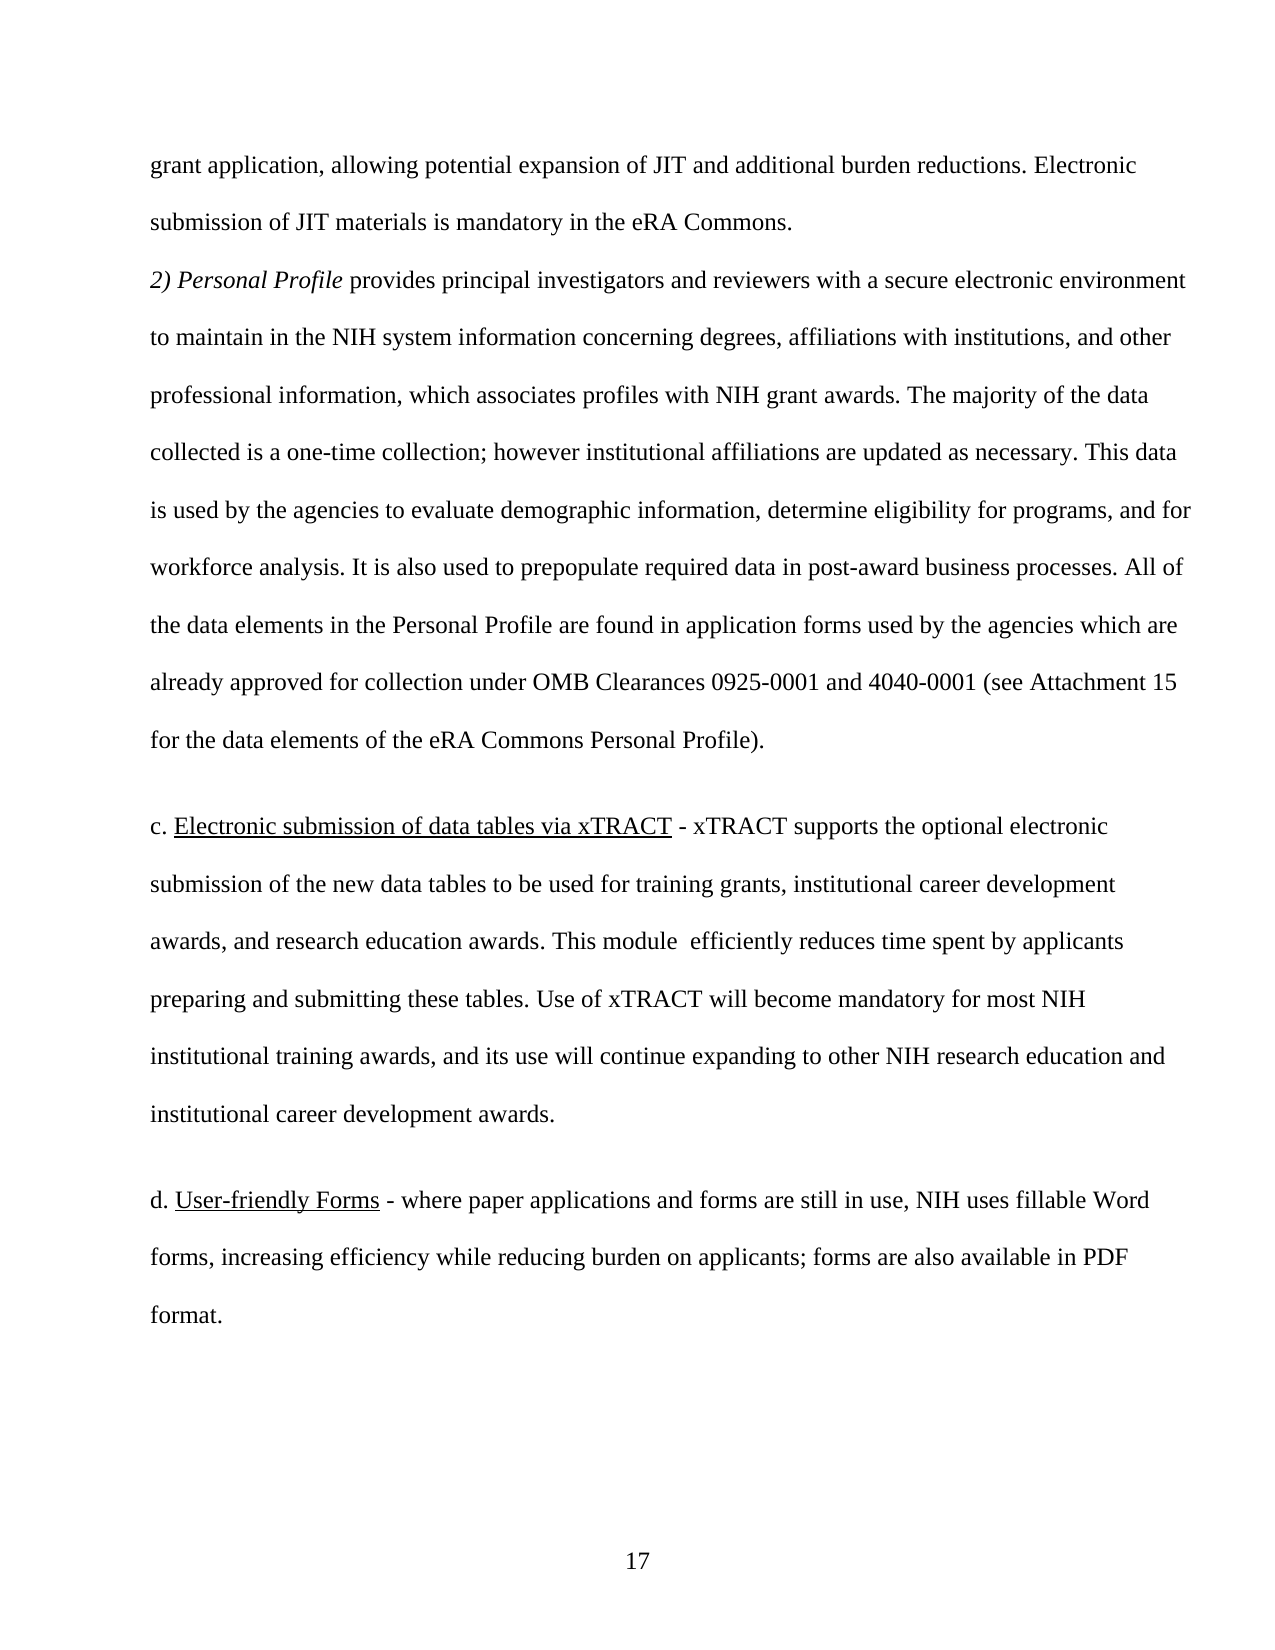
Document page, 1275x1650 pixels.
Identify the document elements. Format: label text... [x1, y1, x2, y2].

text 2) Personal Profile provides principal investigators and reviewers with a secure electronic environment to maintain in the NIH system information concerning degrees, affiliations with institutions, and other professional information, which associates profiles with NIH grant awards. The majority of the data collected is a one-time collection; however institutional affiliations are updated as necessary. This data is used by the agencies to evaluate demographic information, determine eligibility for programs, and for workforce analysis. It is also used to prepopulate required data in post-award business processes. All of the data elements in the Personal Profile are found in application forms used by the agencies which are already approved for collection under OMB Clearances 0925-0001 and 4040-0001 (see Attachment 15 for the data elements of the eRA Commons Personal Profile). [150, 265, 1196, 754]
text d. User-friendly Forms - where paper applications and forms are still in use, NIH uses fillable Word forms, increasing efficiency while reducing burden on applicants; forms are also available in PDF format. [150, 1185, 1196, 1329]
text c. Electronic submission of data tables via xTRACT - xTRACT supports the optional electronic submission of the new data tables to be used for training grants, institutional career development awards, and research education awards. This module efficiently reduces time spent by applicants preparing and submitting these tables. Use of xTRACT will become mandatory for most NIH institutional training awards, and its use will continue expanding to other NIH research education and institutional career development awards. [150, 811, 1196, 1127]
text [150, 150, 1196, 236]
